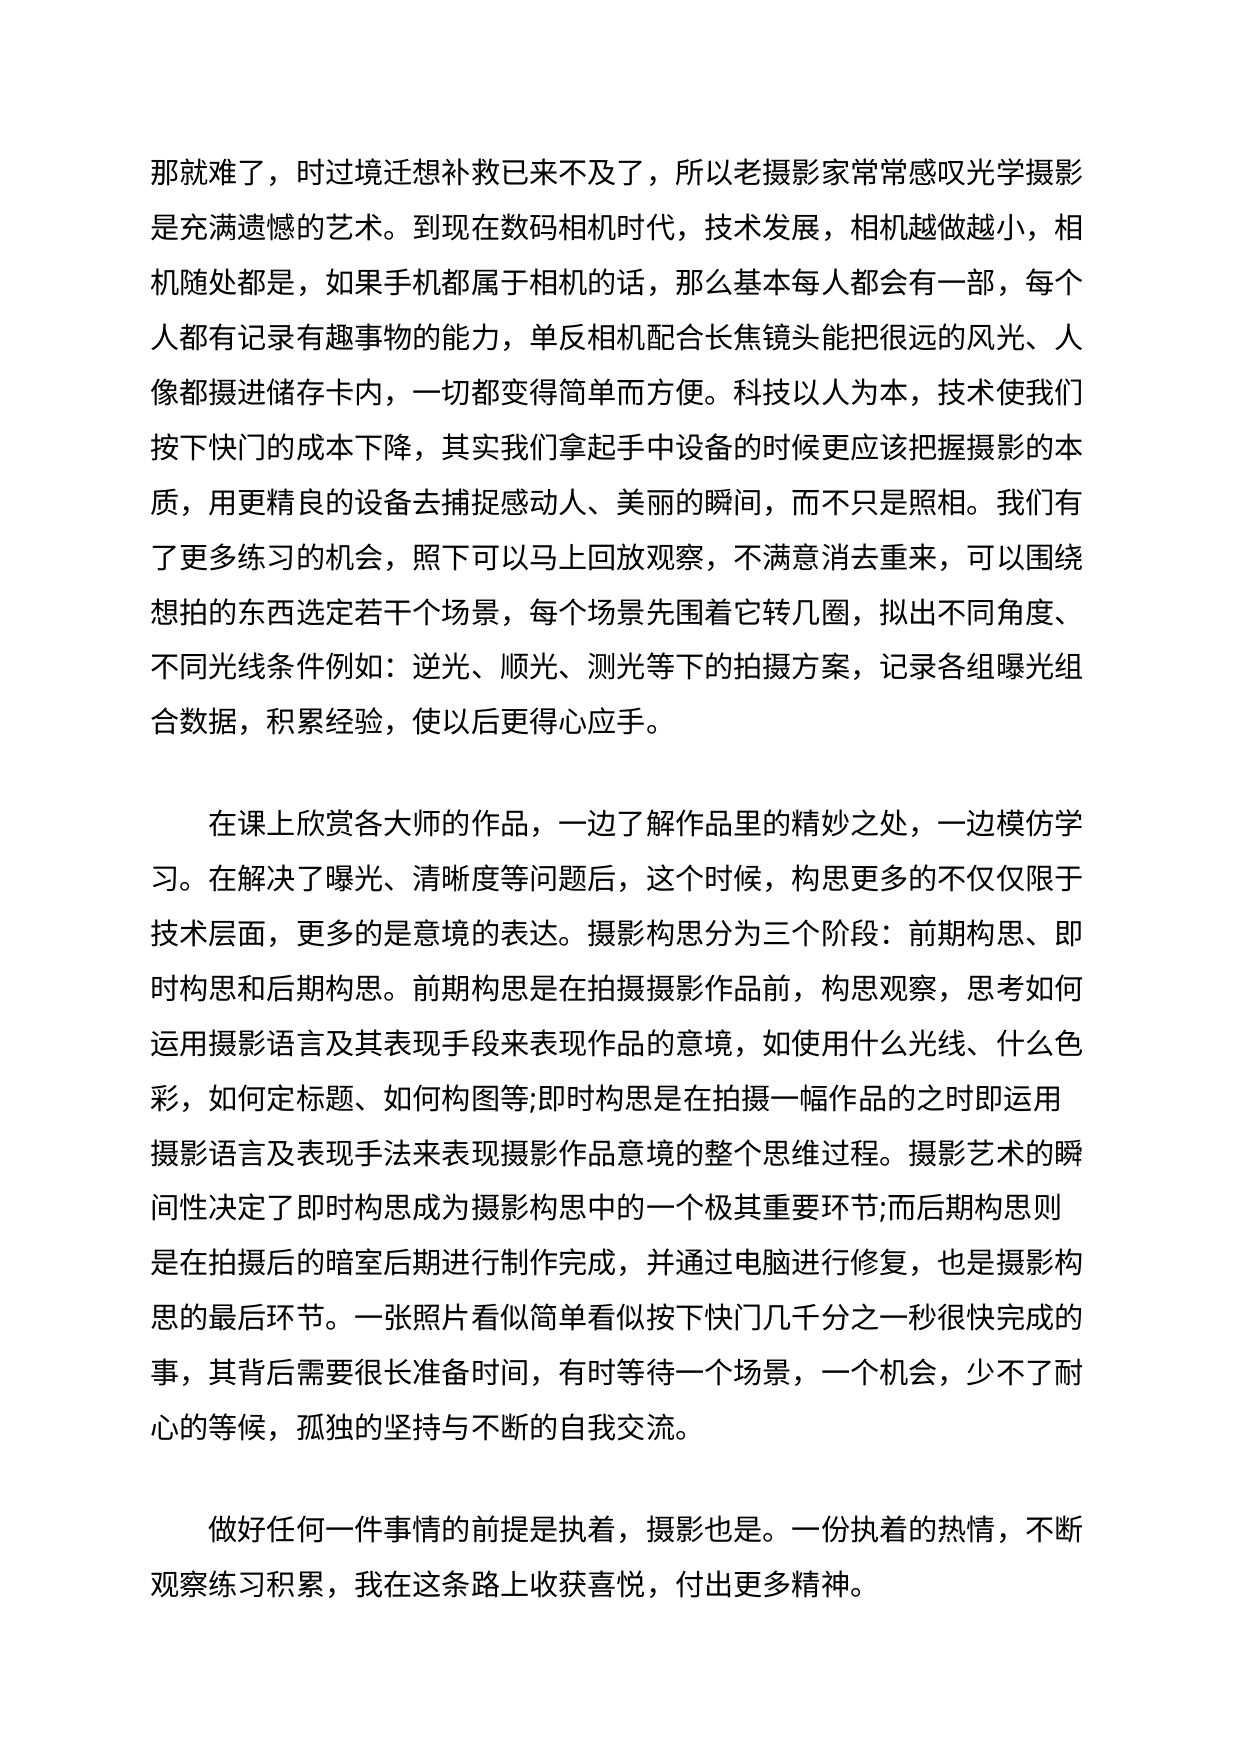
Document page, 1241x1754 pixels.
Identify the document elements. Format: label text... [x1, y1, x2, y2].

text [150, 150, 1090, 741]
text 做好任何一件事情的前提是执着，摄影也是。一份执着的热情，不断观察练习积累，我在这条路上收获喜悦，付出更多精神。 [150, 1507, 1090, 1604]
text 在课上欣赏各大师的作品，一边了解作品里的精妙之处，一边模仿学习。在解决了曝光、清晰度等问题后，这个时候，构思更多的不仅仅限于技术层面，更多的是意境的表达。摄影构思分为三个阶段：前期构思、即时构思和后期构思。前期构思是在拍摄摄影作品前，构思观察，思考如何运用摄影语言及其表现手段来表现作品的意境，如使用什么光线、什么色彩，如何定标题、如何构图等;即时构思是在拍摄一幅作品的之时即运用摄影语言及表现手法来表现摄影作品意境的整个思维过程。摄影艺术的瞬间性决定了即时构思成为摄影构思中的一个极其重要环节;而后期构思则是在拍摄后的暗室后期进行制作完成，并通过电脑进行修复，也是摄影构思的最后环节。一张照片看似简单看似按下快门几千分之一秒很快完成的事，其背后需要很长准备时间，有时等待一个场景，一个机会，少不了耐心的等候，孤独的坚持与不断的自我交流。 [150, 801, 1090, 1447]
